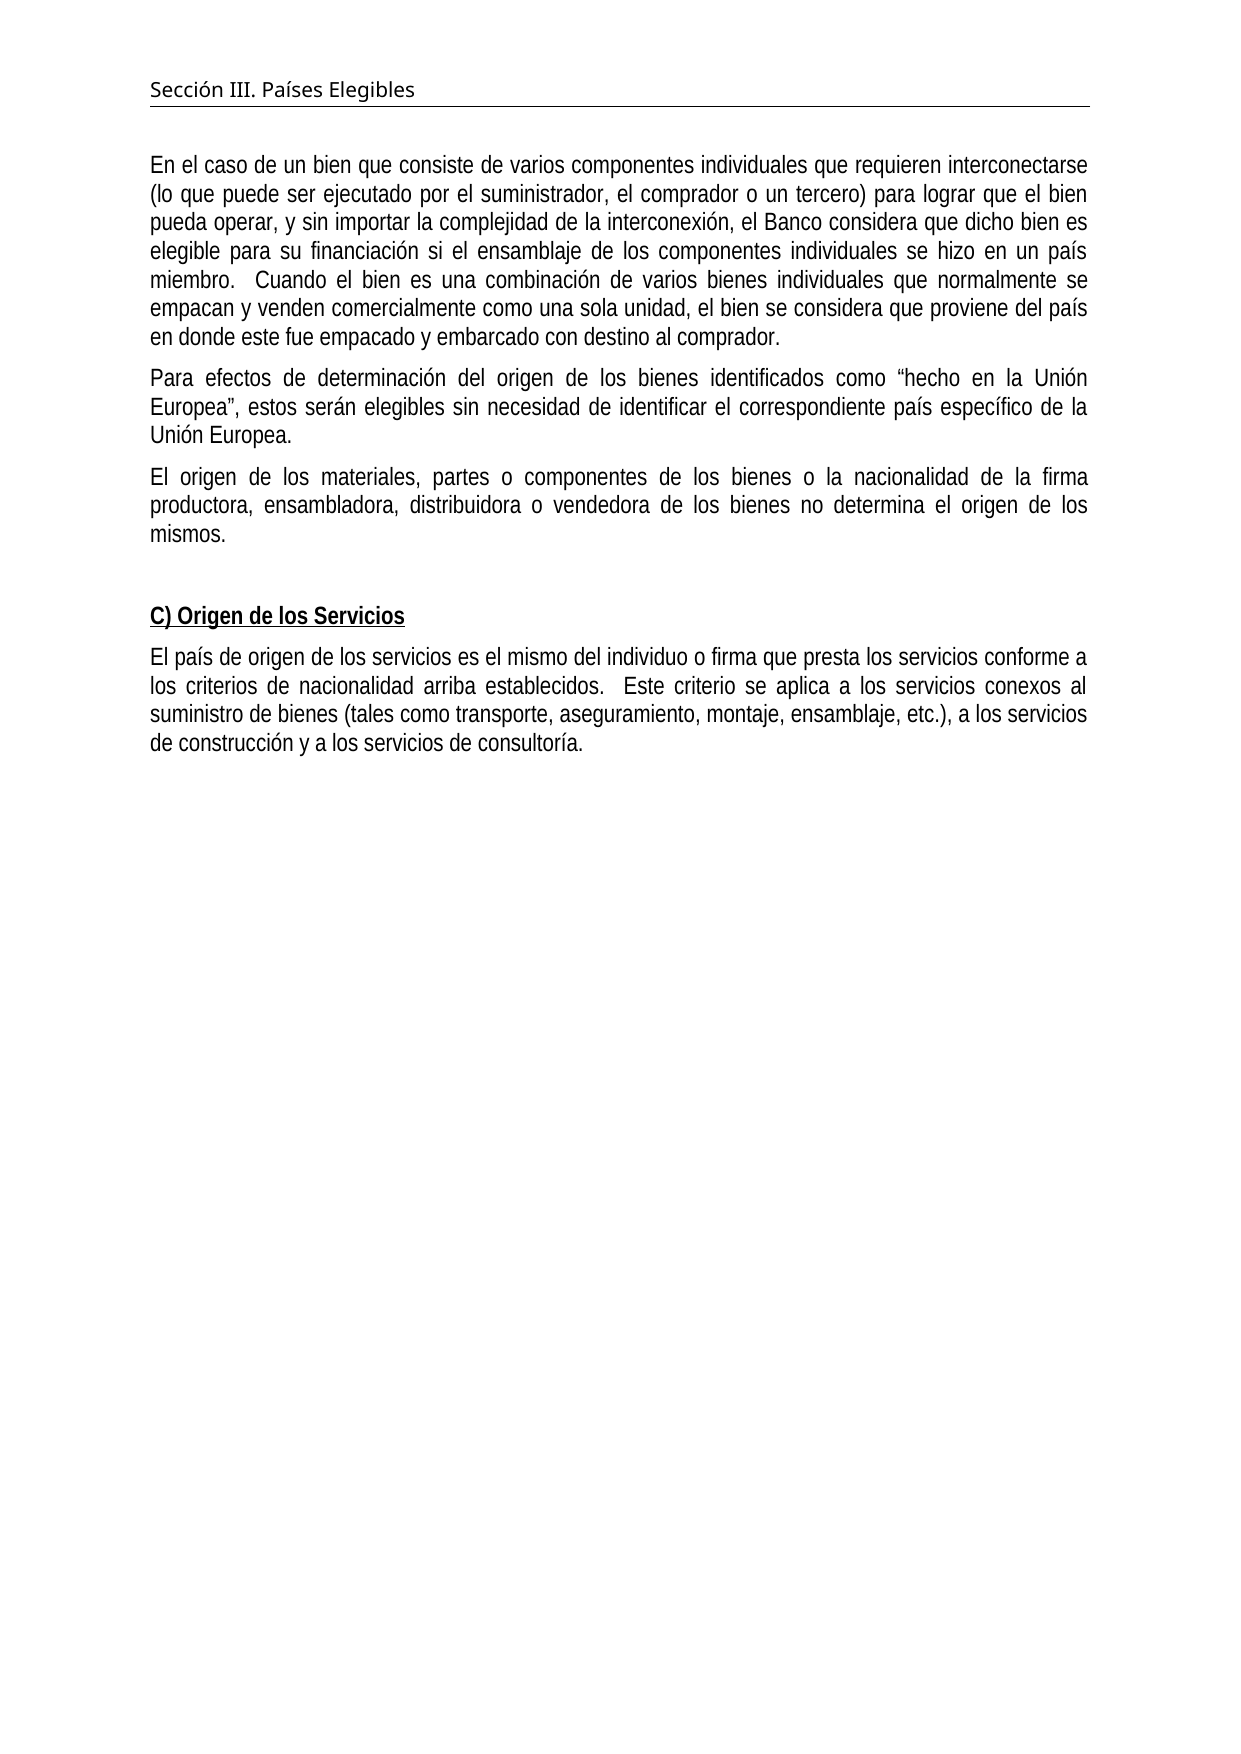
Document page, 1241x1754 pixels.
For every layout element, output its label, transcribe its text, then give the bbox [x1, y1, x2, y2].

text El país de origen de los servicios es el mismo del individuo o firma que presta los servicios conforme a los criterios de nacionalidad arriba establecidos. Este criterio se aplica a los servicios conexos al suministro de bienes (tales como transporte, aseguramiento, montaje, ensamblaje, etc.), a los servicios de construcción y a los servicios de consultoría. [150, 642, 1090, 757]
text El origen de los materiales, partes o componentes de los bienes o la nacionalidad de la firma productora, ensambladora, distribuidora o vendedora de los bienes no determina el origen de los mismos. [150, 461, 1090, 547]
text Para efectos de determinación del origen de los bienes identificados como “hecho en la Unión Europea”, estos serán elegibles sin necesidad de identificar el correspondiente país específico de la Unión Europea. [150, 363, 1090, 449]
text C) Origen de los Servicios [150, 601, 1090, 630]
text En el caso de un bien que consiste de varios componentes individuales que requieren interconectarse (lo que puede ser ejecutado por el suministrador, el comprador o un tercero) para lograr que el bien pueda operar, y sin importar la complejidad de la interconexión, el Banco considera que dicho bien es elegible para su financiación si el ensamblaje de los componentes individuales se hizo en un país miembro. Cuando el bien es una combinación de varios bienes individuales que normalmente se empacan y venden comercialmente como una sola unidad, el bien se considera que proviene del país en donde este fue empacado y embarcado con destino al comprador. [150, 150, 1090, 351]
